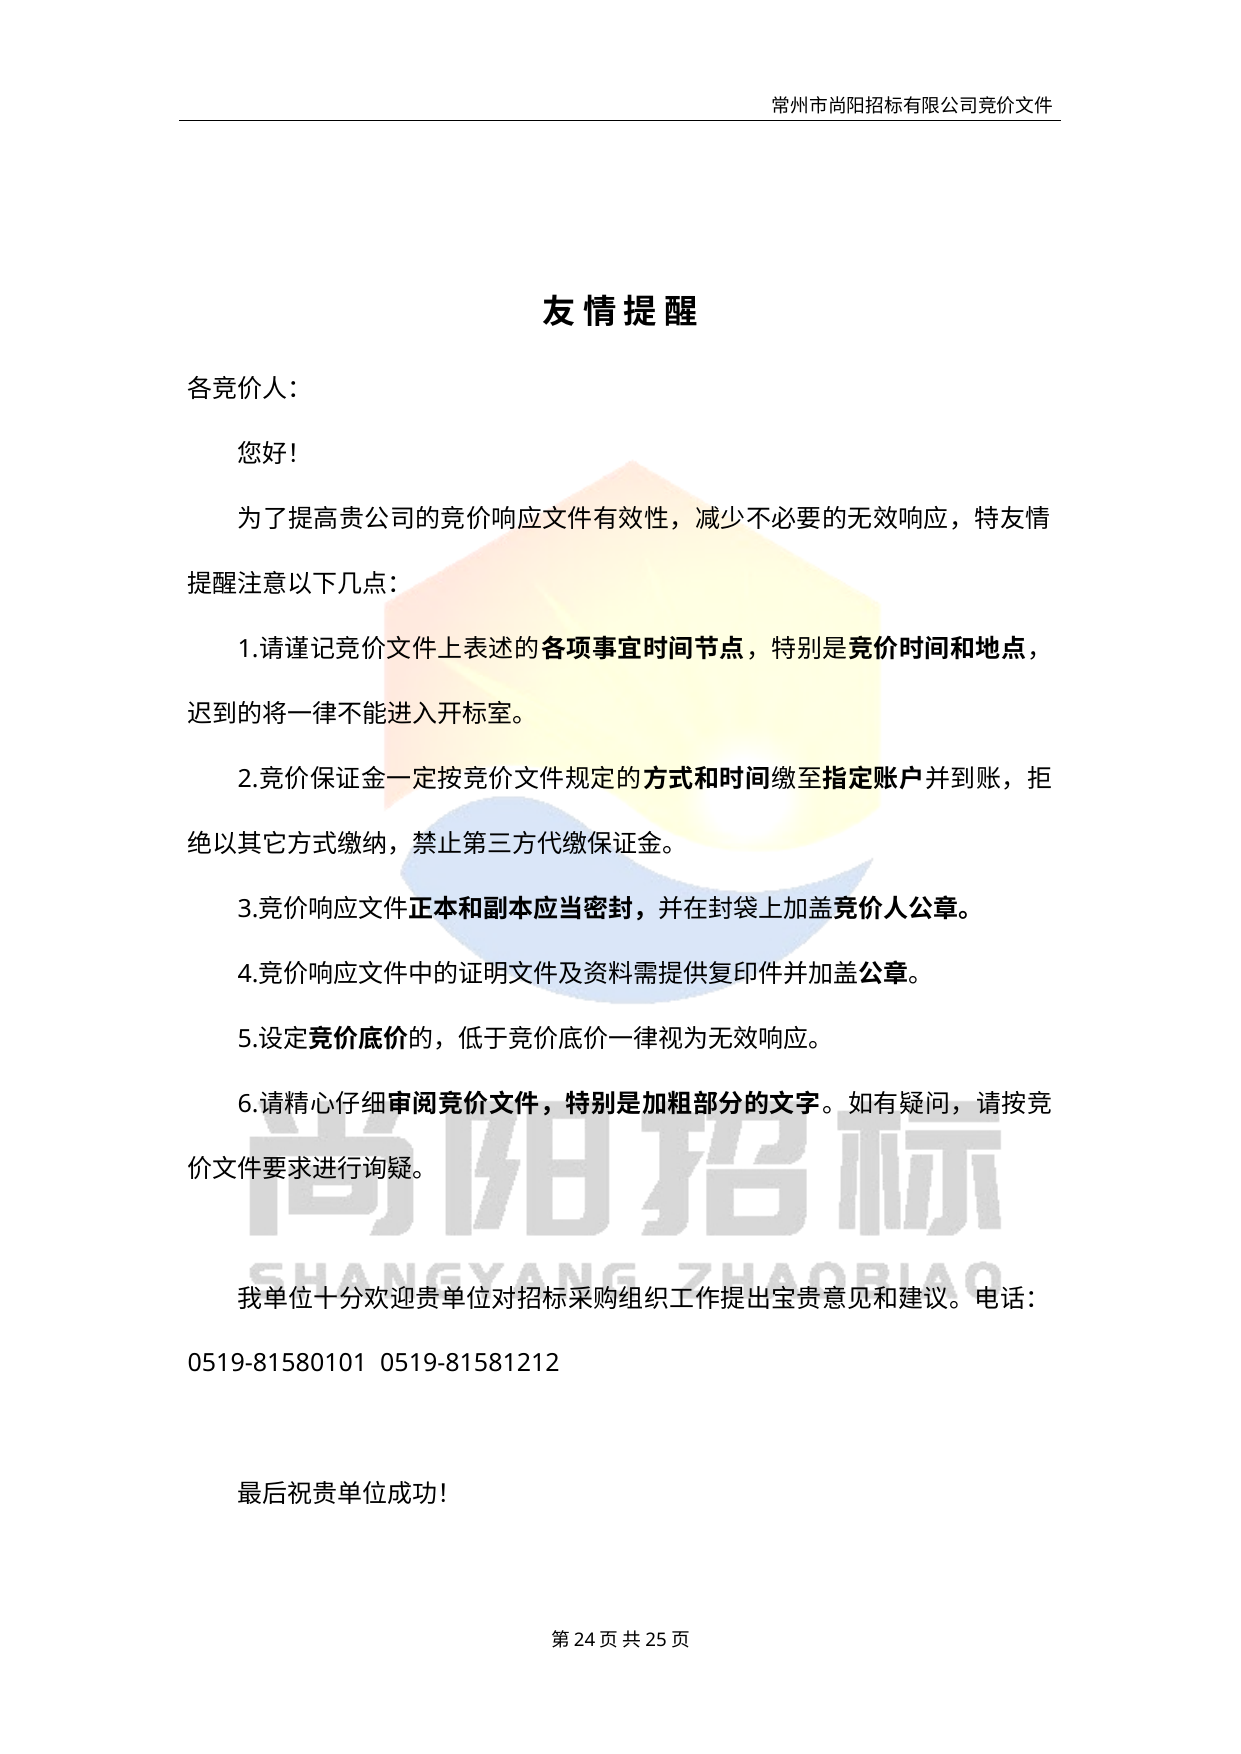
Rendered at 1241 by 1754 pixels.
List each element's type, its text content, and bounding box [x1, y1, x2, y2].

text 4.竞价响应文件中的证明文件及资料需提供复印件并加盖公章。 [187, 939, 1053, 1004]
text 3.竞价响应文件正本和副本应当密封，并在封袋上加盖竞价人公章。 [187, 874, 1053, 939]
text 您好！ [187, 419, 1053, 484]
text 各竞价人： [187, 354, 1053, 419]
text 6.请精心仔细审阅竞价文件，特别是加粗部分的文字。如有疑问，请按竞价文件要求进行询疑。 [187, 1069, 1053, 1199]
text 1.请谨记竞价文件上表述的各项事宜时间节点，特别是竞价时间和地点，迟到的将一律不能进入开标室。 [187, 614, 1053, 744]
text 2.竞价保证金一定按竞价文件规定的方式和时间缴至指定账户并到账，拒绝以其它方式缴纳，禁止第三方代缴保证金。 [187, 744, 1053, 874]
text 为了提高贵公司的竞价响应文件有效性，减少不必要的无效响应，特友情提醒注意以下几点： [187, 484, 1053, 614]
text 我单位十分欢迎贵单位对招标采购组织工作提出宝贵意见和建议。电话：0519-81580101 0519-81581212 [187, 1264, 1053, 1394]
subtitle 友 情 提 醒 [187, 277, 1053, 342]
text 5.设定竞价底价的，低于竞价底价一律视为无效响应。 [187, 1004, 1053, 1069]
text 最后祝贵单位成功！ [187, 1459, 1053, 1524]
